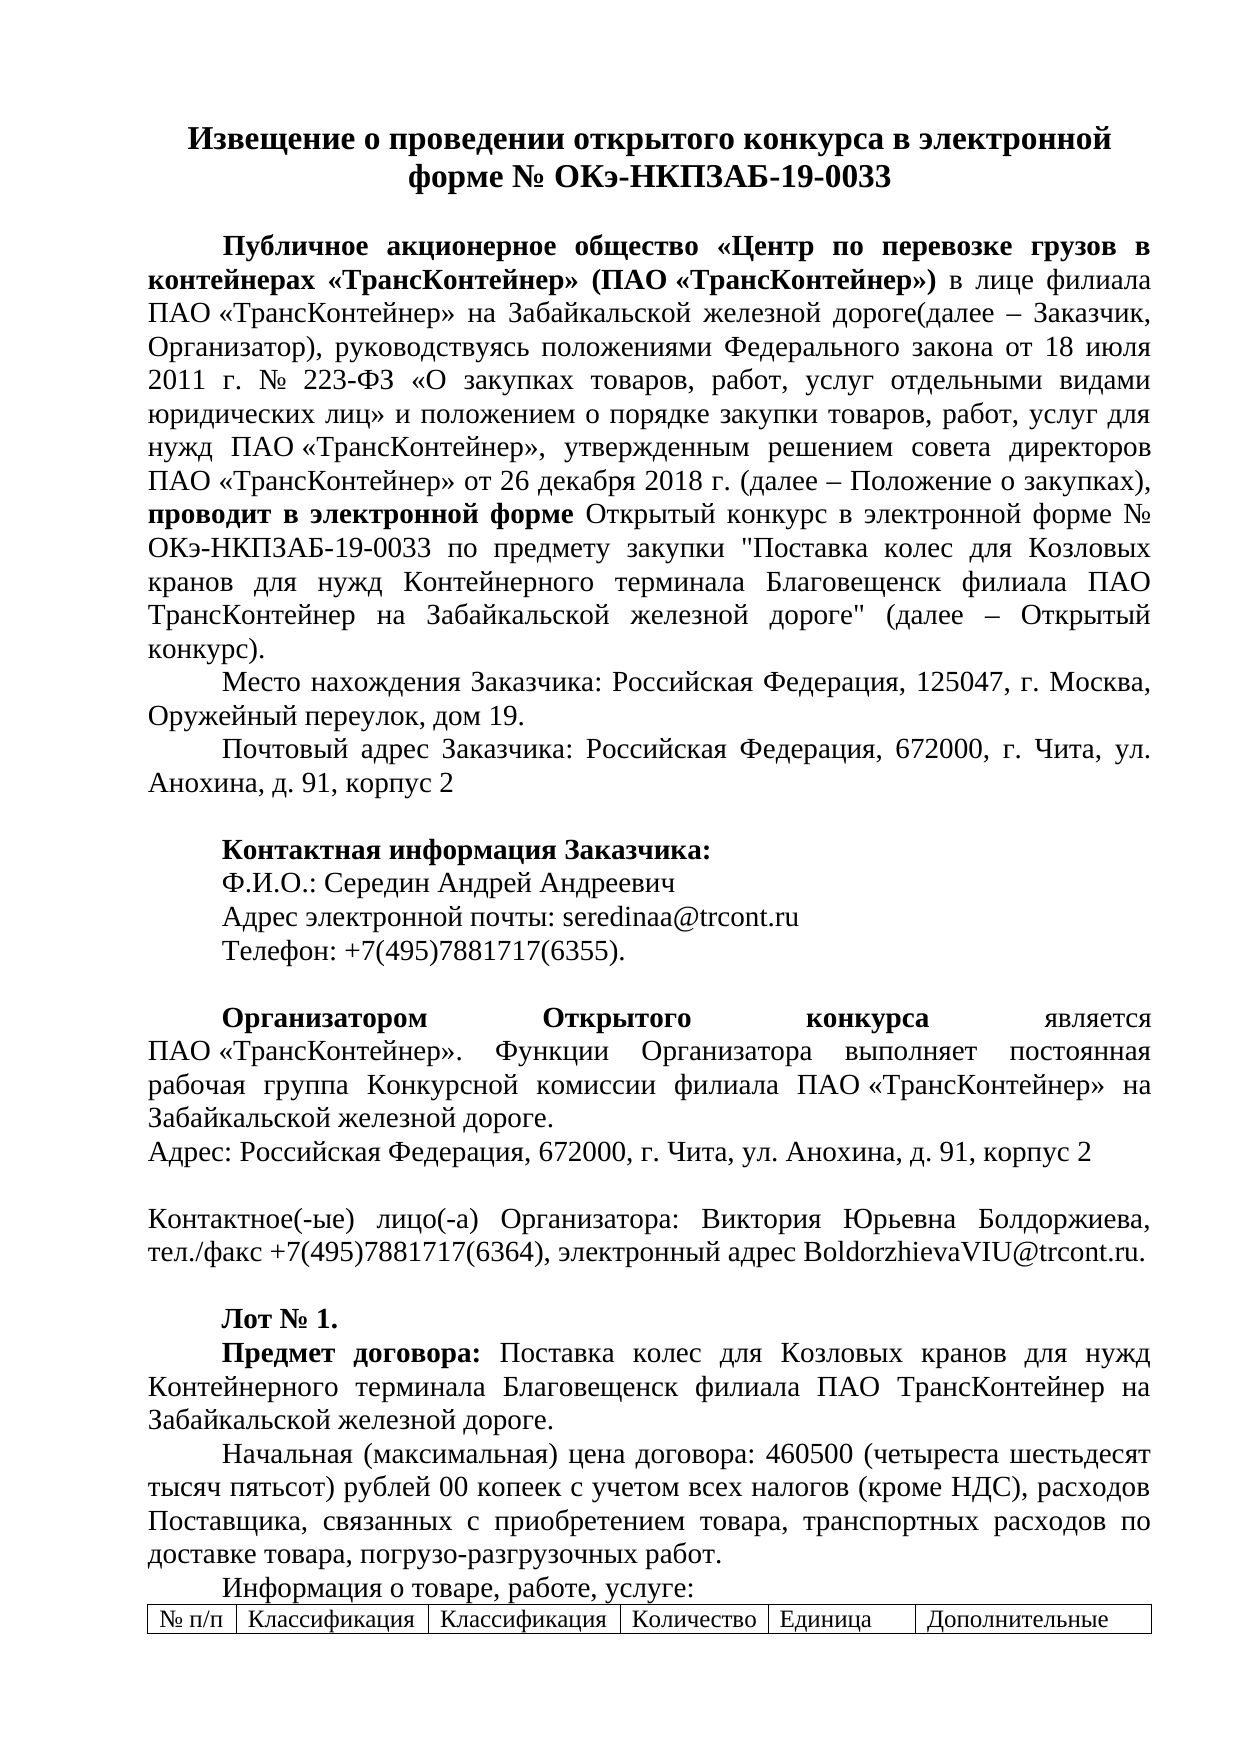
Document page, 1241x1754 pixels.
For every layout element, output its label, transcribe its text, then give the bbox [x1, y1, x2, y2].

text Адрес электронной почты: seredinaa@trcont.ru [148, 899, 1152, 933]
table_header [916, 1605, 1151, 1633]
text Контактная информация Заказчика: [148, 832, 1152, 866]
table_header Единица измерения [769, 1605, 915, 1633]
text Публичное акционерное общество «Центр по перевозке грузов в контейнерах «ТрансКонтейнер» (ПАО «ТрансКонтейнер») в лице филиала ПАО «ТрансКонтейнер» на Забайкальской железной дороге(далее – Заказчик, Организатор), руководствуясь положениями Федерального закона от 18 июля 2011 г. № 223-ФЗ «О закупках товаров, работ, услуг отдельными видами юридических лиц» и положением о порядке закупки товаров, работ, услуг для нужд ПАО «ТрансКонтейнер», утвержденным решением совета директоров ПАО «ТрансКонтейнер» от 26 декабря 2018 г. (далее – Положение о закупках), проводит в электронной форме Открытый конкурс в электронной форме № ОКэ-НКПЗАБ-19-0033 по предмету закупки "Поставка колес для Козловых кранов для нужд Контейнерного терминала Благовещенск филиала ПАО ТрансКонтейнер на Забайкальской железной дороге" (далее – Открытый конкурс). [148, 228, 1152, 664]
text Лот № 1. [148, 1302, 1152, 1335]
text Телефон: +7(495)7881717(6355). [148, 933, 1152, 966]
text Организатором Открытого конкурса является ПАО «ТрансКонтейнер». Функции Организатора выполняет постоянная рабочая группа Конкурсной комиссии филиала ПАО «ТрансКонтейнер» на Забайкальской железной дороге. [148, 1000, 1152, 1134]
text Место нахождения Заказчика: Российская Федерация, 125047, г. Москва, Оружейный переулок, дом 19. [148, 664, 1152, 731]
text Начальная (максимальная) цена договора: 460500 (четыреста шестьдесят тысяч пятьсот) рублей 00 копеек с учетом всех налогов (кроме НДС), расходов Поставщика, связанных с приобретением товара, транспортных расходов по доставке товара, погрузо-разгрузочных работ. [148, 1436, 1152, 1570]
text Информация о товаре, работе, услуге: [148, 1570, 1152, 1603]
table_header Количество (объем) [621, 1605, 768, 1633]
table_header № п/п [148, 1605, 236, 1633]
text Извещение о проведении открытого конкурса в электронной форме № ОКэ-НКПЗАБ-19-0033 [148, 118, 1152, 195]
text Предмет договора: Поставка колес для Козловых кранов для нужд Контейнерного терминала Благовещенск филиала ПАО ТрансКонтейнер на Забайкальской железной дороге. [148, 1335, 1152, 1436]
text Контактное(-ые) лицо(-а) Организатора: Виктория Юрьевна Болдоржиева, тел./факс +7(495)7881717(6364), электронный адрес BoldorzhievaVIU@trcont.ru. [148, 1201, 1152, 1268]
text Ф.И.О.: Середин Андрей Андреевич [148, 866, 1152, 899]
text Адрес: Российская Федерация, 672000, г. Чита, ул. Анохина, д. 91, корпус 2 [148, 1134, 1152, 1167]
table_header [429, 1605, 620, 1633]
text Почтовый адрес Заказчика: Российская Федерация, 672000, г. Чита, ул. Анохина, д. 91, корпус 2 [148, 731, 1152, 798]
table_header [237, 1605, 428, 1633]
